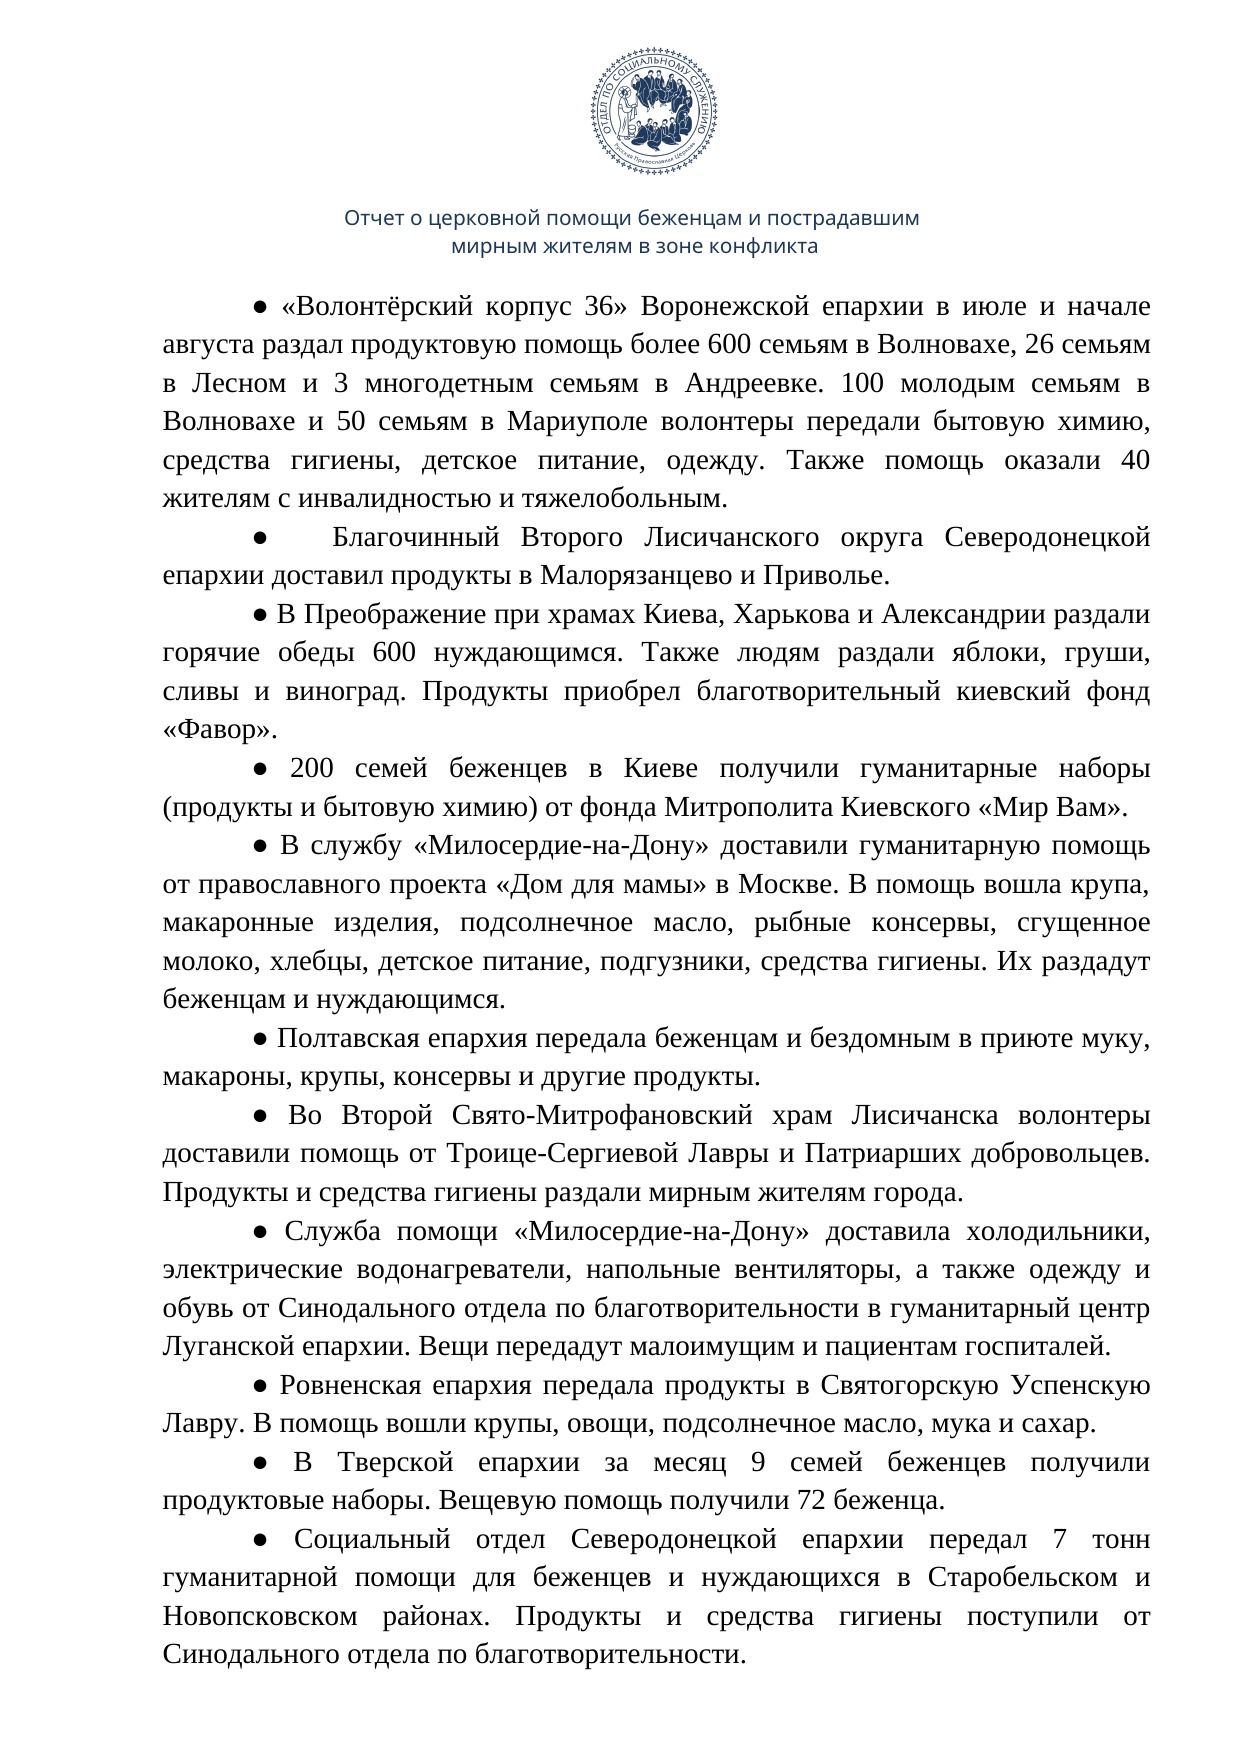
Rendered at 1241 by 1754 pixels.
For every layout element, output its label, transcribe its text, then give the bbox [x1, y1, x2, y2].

text ● 200 семей беженцев в Киеве получили гуманитарные наборы (продукты и бытовую химию) от фонда Митрополита Киевского «Мир Вам». [162, 750, 1152, 822]
picture [590, 47, 718, 175]
text ● «Волонтёрский корпус 36» Воронежской епархии в июле и начале августа раздал продуктовую помощь более 600 семьям в Волновахе, 26 семьям в Лесном и 3 многодетным семьям в Андреевке. 100 молодым семьям в Волновахе и 50 семьям в Мариуполе волонтеры передали бытовую химию, средства гигиены, детское питание, одежду. Также помощь оказали 40 жителям с инвалидностью и тяжелобольным. [162, 288, 1152, 514]
text ● В службу «Милосердие-на-Дону» доставили гуманитарную помощь от православного проекта «Дом для мамы» в Москве. В помощь вошла крупа, макаронные изделия, подсолнечное масло, рыбные консервы, сгущенное молоко, хлебцы, детское питание, подгузники, средства гигиены. Их раздадут беженцам и нуждающимся. [162, 827, 1152, 1015]
text ● Полтавская епархия передала беженцам и бездомным в приюте муку, макароны, крупы, консервы и другие продукты. [162, 1020, 1152, 1092]
text ● Ровненская епархия передала продукты в Святогорскую Успенскую Лавру. В помощь вошли крупы, овощи, подсолнечное масло, мука и сахар. [162, 1367, 1152, 1439]
text ● Во Второй Свято-Митрофановский храм Лисичанска волонтеры доставили помощь от Троице-Сергиевой Лавры и Патриарших добровольцев. Продукты и средства гигиены раздали мирным жителям города. [162, 1097, 1152, 1208]
text ● В Тверской епархии за месяц 9 семей беженцев получили продуктовые наборы. Вещевую помощь получили 72 беженца. [162, 1444, 1152, 1516]
text ● В Преображение при храмах Киева, Харькова и Александрии раздали горячие обеды 600 нуждающимся. Также людям раздали яблоки, груши, сливы и виноград. Продукты приобрел благотворительный киевский фонд «Фавор». [162, 596, 1152, 745]
text ● Служба помощи «Милосердие-на-Дону» доставила холодильники, электрические водонагреватели, напольные вентиляторы, а также одежду и обувь от Синодального отдела по благотворительности в гуманитарный центр Луганской епархии. Вещи передадут малоимущим и пациентам госпиталей. [162, 1213, 1152, 1362]
text ● Социальный отдел Северодонецкой епархии передал 7 тонн гуманитарной помощи для беженцев и нуждающихся в Старобельском и Новопсковском районах. Продукты и средства гигиены поступили от Синодального отдела по благотворительности. [162, 1521, 1152, 1670]
text ● Благочинный Второго Лисичанского округа Северодонецкой епархии доставил продукты в Малорязанцево и Приволье. [162, 519, 1152, 591]
